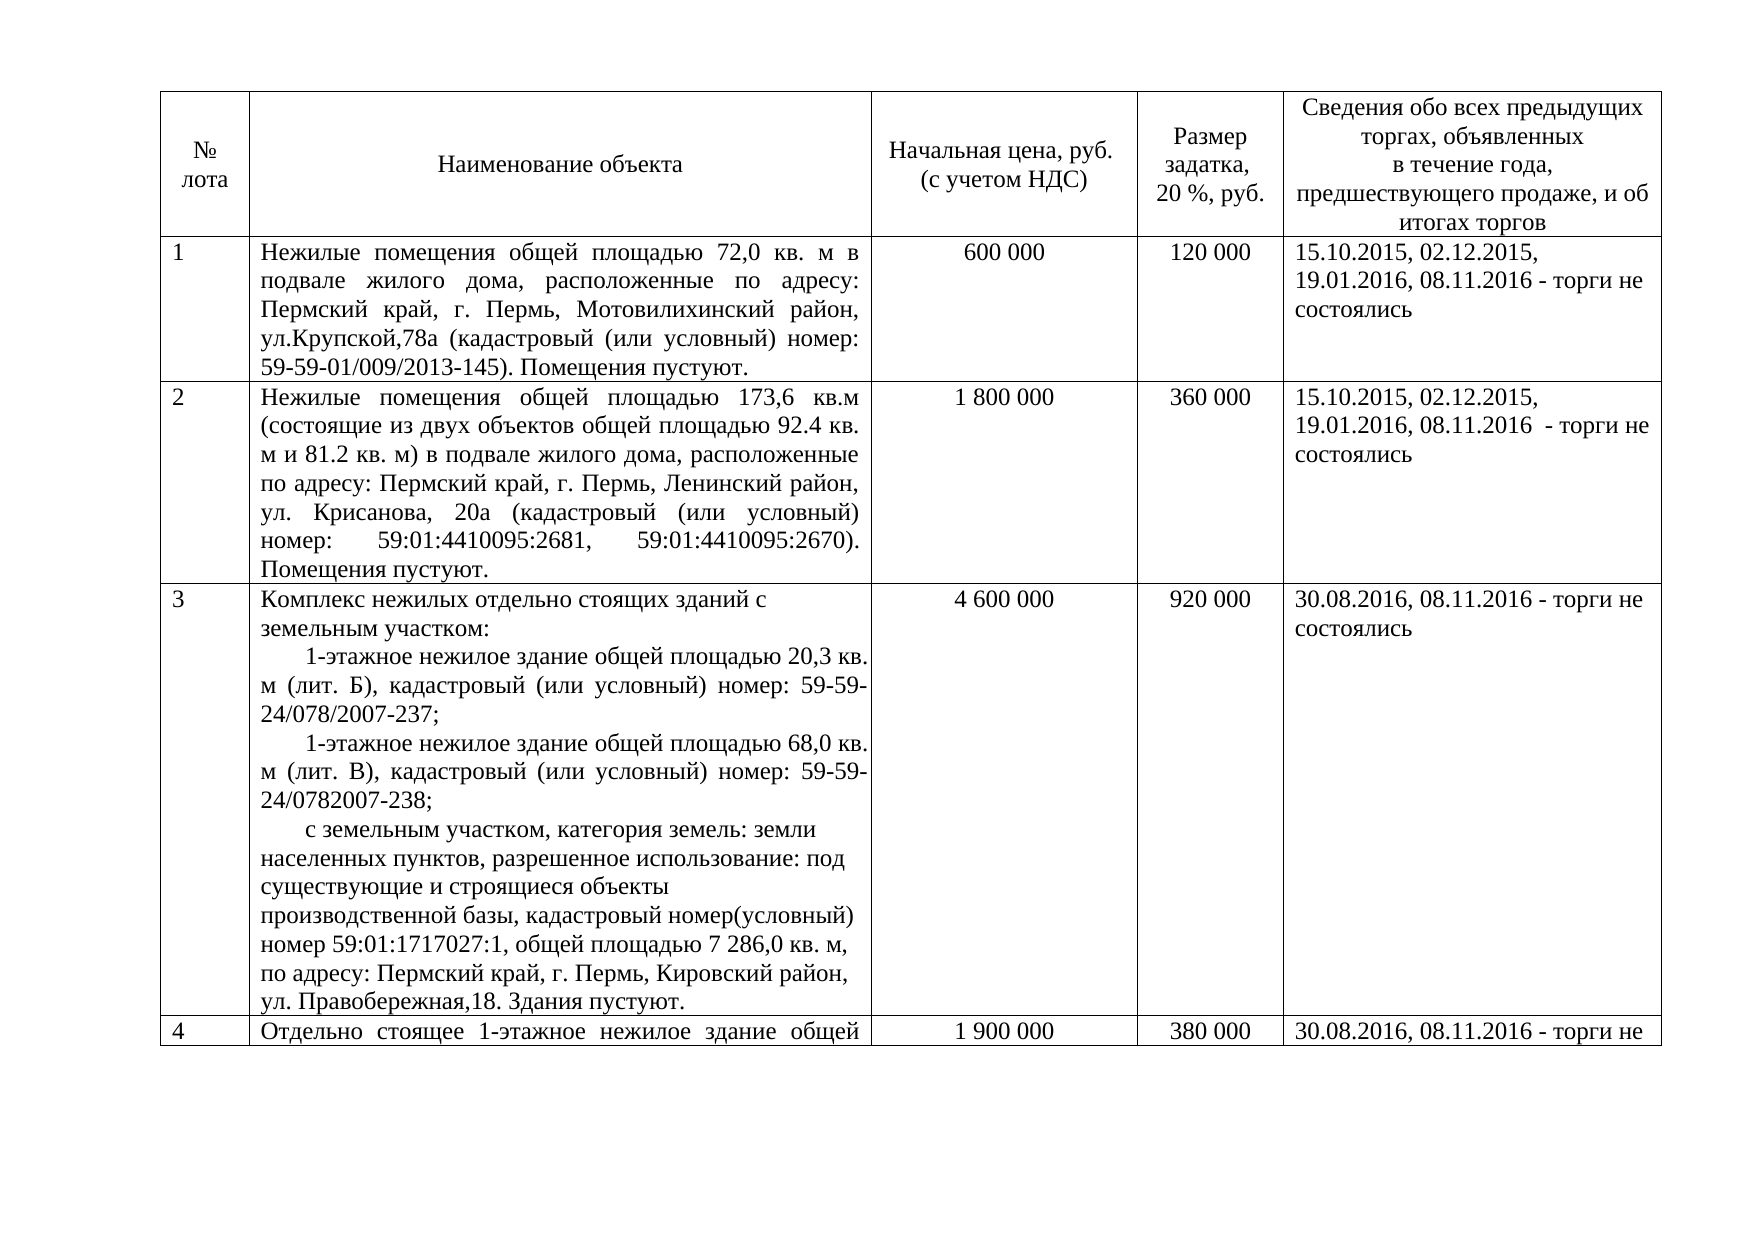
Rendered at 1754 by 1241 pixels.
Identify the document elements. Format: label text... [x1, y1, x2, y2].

table_header Сведения обо всех предыдущих торгах, объявленных в течение года, предшествующего продаже, и об итогах торгов [1284, 92, 1661, 236]
table_cell 1 900 000 [872, 1016, 1137, 1045]
table_cell Нежилые помещения общей площадью 72,0 кв. м в подвале жилого дома, расположенные по адресу: Пермский край, г. Пермь, Мотовилихинский район, ул.Крупской,78а (кадастровый (или условный) номер: 59-59-01/009/2013-145). Помещения пустуют. [250, 237, 871, 381]
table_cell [1284, 1016, 1661, 1045]
table_cell 360 000 [1138, 382, 1283, 583]
table_cell 920 000 [1138, 584, 1283, 1015]
table_header Начальная цена, руб. (с учетом НДС) [872, 92, 1137, 236]
table_cell 600 000 [872, 237, 1137, 381]
table_cell 1 800 000 [872, 382, 1137, 583]
table_cell 15.10.2015, 02.12.2015, 19.01.2016, 08.11.2016 - торги не состоялись [1284, 382, 1661, 583]
table_header Размер задатка, 20 %, руб. [1138, 92, 1283, 236]
table_cell 1 [161, 237, 249, 381]
table_cell 2 [161, 382, 249, 583]
table_cell 3 [161, 584, 249, 1015]
table_cell 4 [161, 1016, 249, 1045]
table_cell 120 000 [1138, 237, 1283, 381]
table_header Наименование объекта [250, 92, 871, 236]
table_cell 4 600 000 [872, 584, 1137, 1015]
table_header № лота [161, 92, 249, 236]
table_cell 30.08.2016, 08.11.2016 - торги не состоялись [1284, 584, 1661, 1015]
table_cell Нежилые помещения общей площадью 173,6 кв.м (состоящие из двух объектов общей площадью 92.4 кв. м и 81.2 кв. м) в подвале жилого дома, расположенные по адресу: Пермский край, г. Пермь, Ленинский район, ул. Крисанова, 20а (кадастровый (или условный) номер: 59:01:4410095:2681, 59:01:4410095:2670). Помещения пустуют. [250, 382, 871, 583]
table_cell 15.10.2015, 02.12.2015, 19.01.2016, 08.11.2016 - торги не состоялись [1284, 237, 1661, 381]
table_cell 380 000 [1138, 1016, 1283, 1045]
table_cell Комплекс нежилых отдельно стоящих зданий с земельным участком: 1-этажное нежилое здание общей площадью 20,3 кв. м (лит. Б), кадастровый (или условный) номер: 59-59-24/078/2007-237; 1-этажное нежилое здание общей площадью 68,0 кв. м (лит. В), кадастровый (или условный) номер: 59-59-24/0782007-238; с земельным участком, категория земель: земли населенных пунктов, разрешенное использование: под существующие и строящиеся объекты производственной базы, кадастровый номер(условный) номер 59:01:1717027:1, общей площадью 7 286,0 кв. м, по адресу: Пермский край, г. Пермь, Кировский район, ул. Правобережная,18. Здания пустуют. [250, 584, 871, 1015]
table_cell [250, 1016, 871, 1045]
